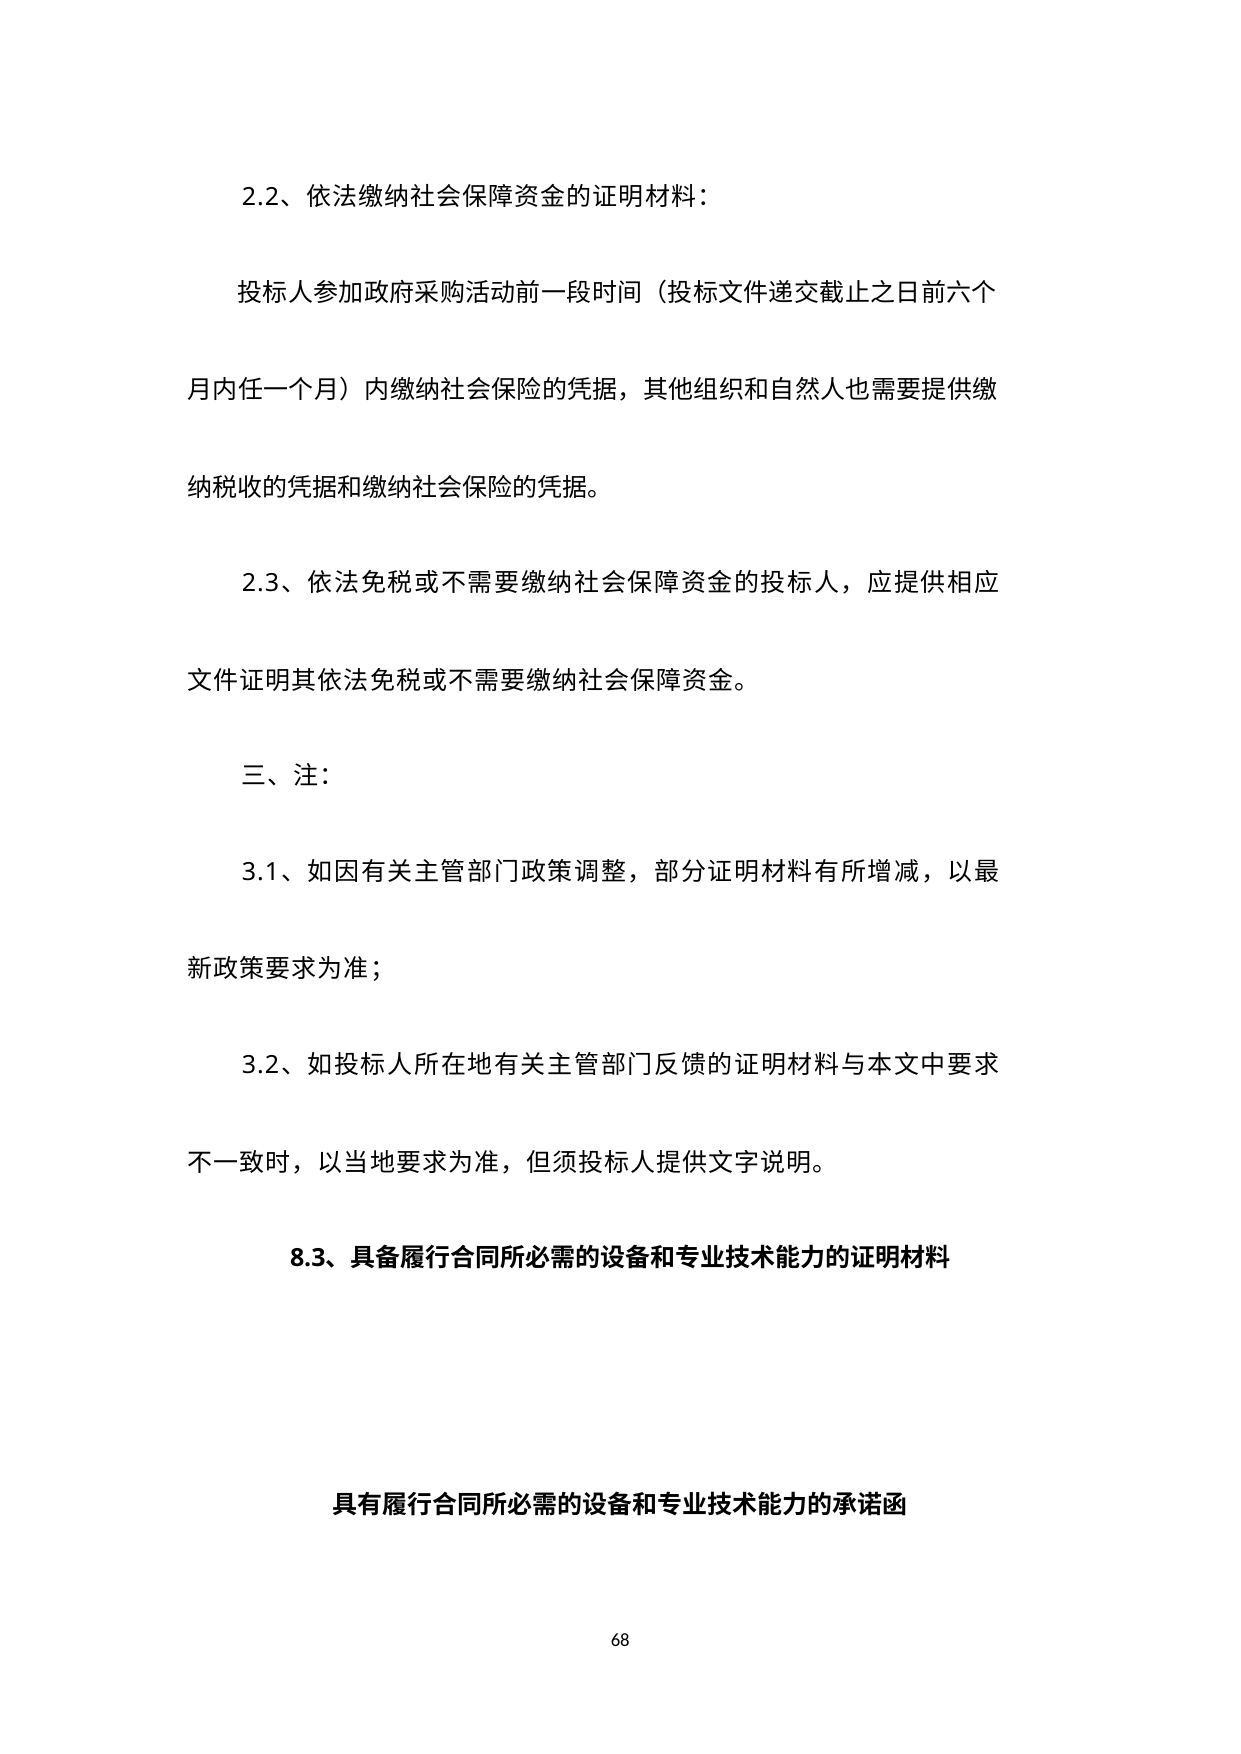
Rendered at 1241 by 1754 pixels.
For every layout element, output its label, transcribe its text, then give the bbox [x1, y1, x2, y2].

text 投标人参加政府采购活动前一段时间（投标文件递交截止之日前六个月内任一个月）内缴纳社会保险的凭据，其他组织和自然人也需要提供缴纳税收的凭据和缴纳社会保险的凭据。 [187, 258, 999, 518]
text 8.3、具备履行合同所必需的设备和专业技术能力的证明材料 [187, 1223, 1053, 1288]
text 三、注： [187, 741, 999, 806]
text 2.2、依法缴纳社会保障资金的证明材料： [187, 162, 999, 227]
text 具有履行合同所必需的设备和专业技术能力的承诺函 [187, 1470, 1053, 1535]
text 3.1、如因有关主管部门政策调整，部分证明材料有所增减，以最新政策要求为准； [187, 837, 999, 999]
text 3.2、如投标人所在地有关主管部门反馈的证明材料与本文中要求不一致时，以当地要求为准，但须投标人提供文字说明。 [187, 1030, 999, 1193]
text 2.3、依法免税或不需要缴纳社会保障资金的投标人，应提供相应文件证明其依法免税或不需要缴纳社会保障资金。 [187, 548, 999, 711]
